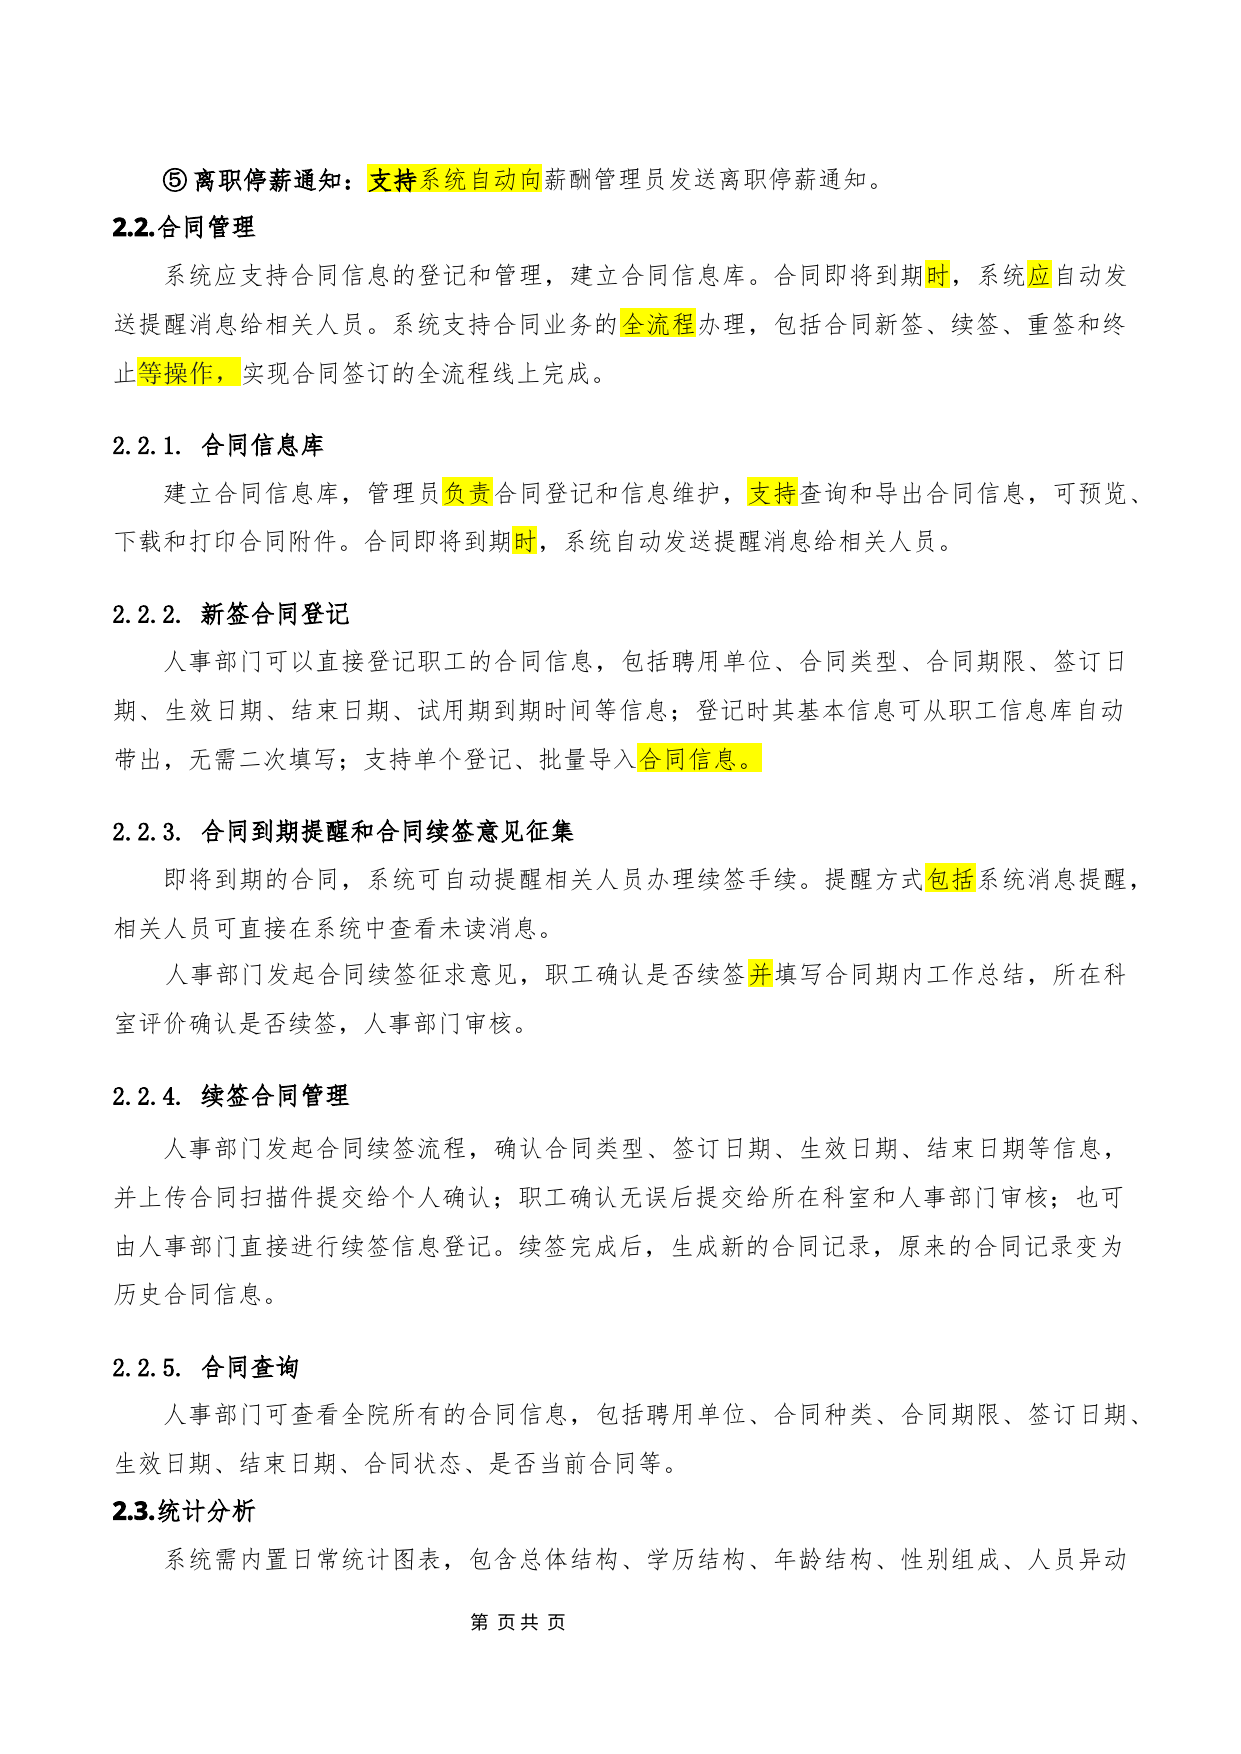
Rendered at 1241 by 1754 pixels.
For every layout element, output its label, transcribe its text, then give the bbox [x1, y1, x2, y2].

text 建立合同信息库，管理员负责合同登记和信息维护，支持查询和导出合同信息，可预览、下载和打印合同附件。合同即将到期时，系统自动发送提醒消息给相关人员。 [112, 475, 1128, 556]
subtitle 新签合同登记 [112, 596, 1128, 628]
text 即将到期的合同，系统可自动提醒相关人员办理续签手续。提醒方式包括系统消息提醒，相关人员可直接在系统中查看未读消息。 [112, 861, 1128, 942]
subtitle 合同查询 [112, 1349, 1128, 1381]
subtitle 续签合同管理 [112, 1077, 1128, 1110]
text 系统应支持合同信息的登记和管理，建立合同信息库。合同即将到期时，系统应自动发送提醒消息给相关人员。系统支持合同业务的全流程办理，包括合同新签、续签、重签和终止等操作，实现合同签订的全流程线上完成。 [112, 257, 1128, 387]
subtitle 合同信息库 [112, 427, 1128, 459]
text 人事部门发起合同续签流程，确认合同类型、签订日期、生效日期、结束日期等信息，并上传合同扫描件提交给个人确认；职工确认无误后提交给所在科室和人事部门审核；也可由人事部门直接进行续签信息登记。续签完成后，生成新的合同记录，原来的合同记录变为历史合同信息。 [112, 1131, 1128, 1309]
text ⑤离职停薪通知：支持系统自动向薪酬管理员发送离职停薪通知。 [112, 162, 1128, 194]
text 人事部门可查看全院所有的合同信息，包括聘用单位、合同种类、合同期限、签订日期、生效日期、结束日期、合同状态、是否当前合同等。 [112, 1397, 1128, 1478]
subtitle 合同管理 [112, 209, 1128, 241]
subtitle 合同到期提醒和合同续签意见征集 [112, 813, 1128, 846]
text 人事部门发起合同续签征求意见，职工确认是否续签并填写合同期内工作总结，所在科室评价确认是否续签，人事部门审核。 [112, 957, 1128, 1038]
subtitle 统计分析 [112, 1492, 1128, 1525]
text 人事部门可以直接登记职工的合同信息，包括聘用单位、合同类型、合同期限、签订日期、生效日期、结束日期、试用期到期时间等信息；登记时其基本信息可从职工信息库自动带出，无需二次填写；支持单个登记、批量导入合同信息。 [112, 644, 1128, 774]
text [112, 1541, 1128, 1574]
